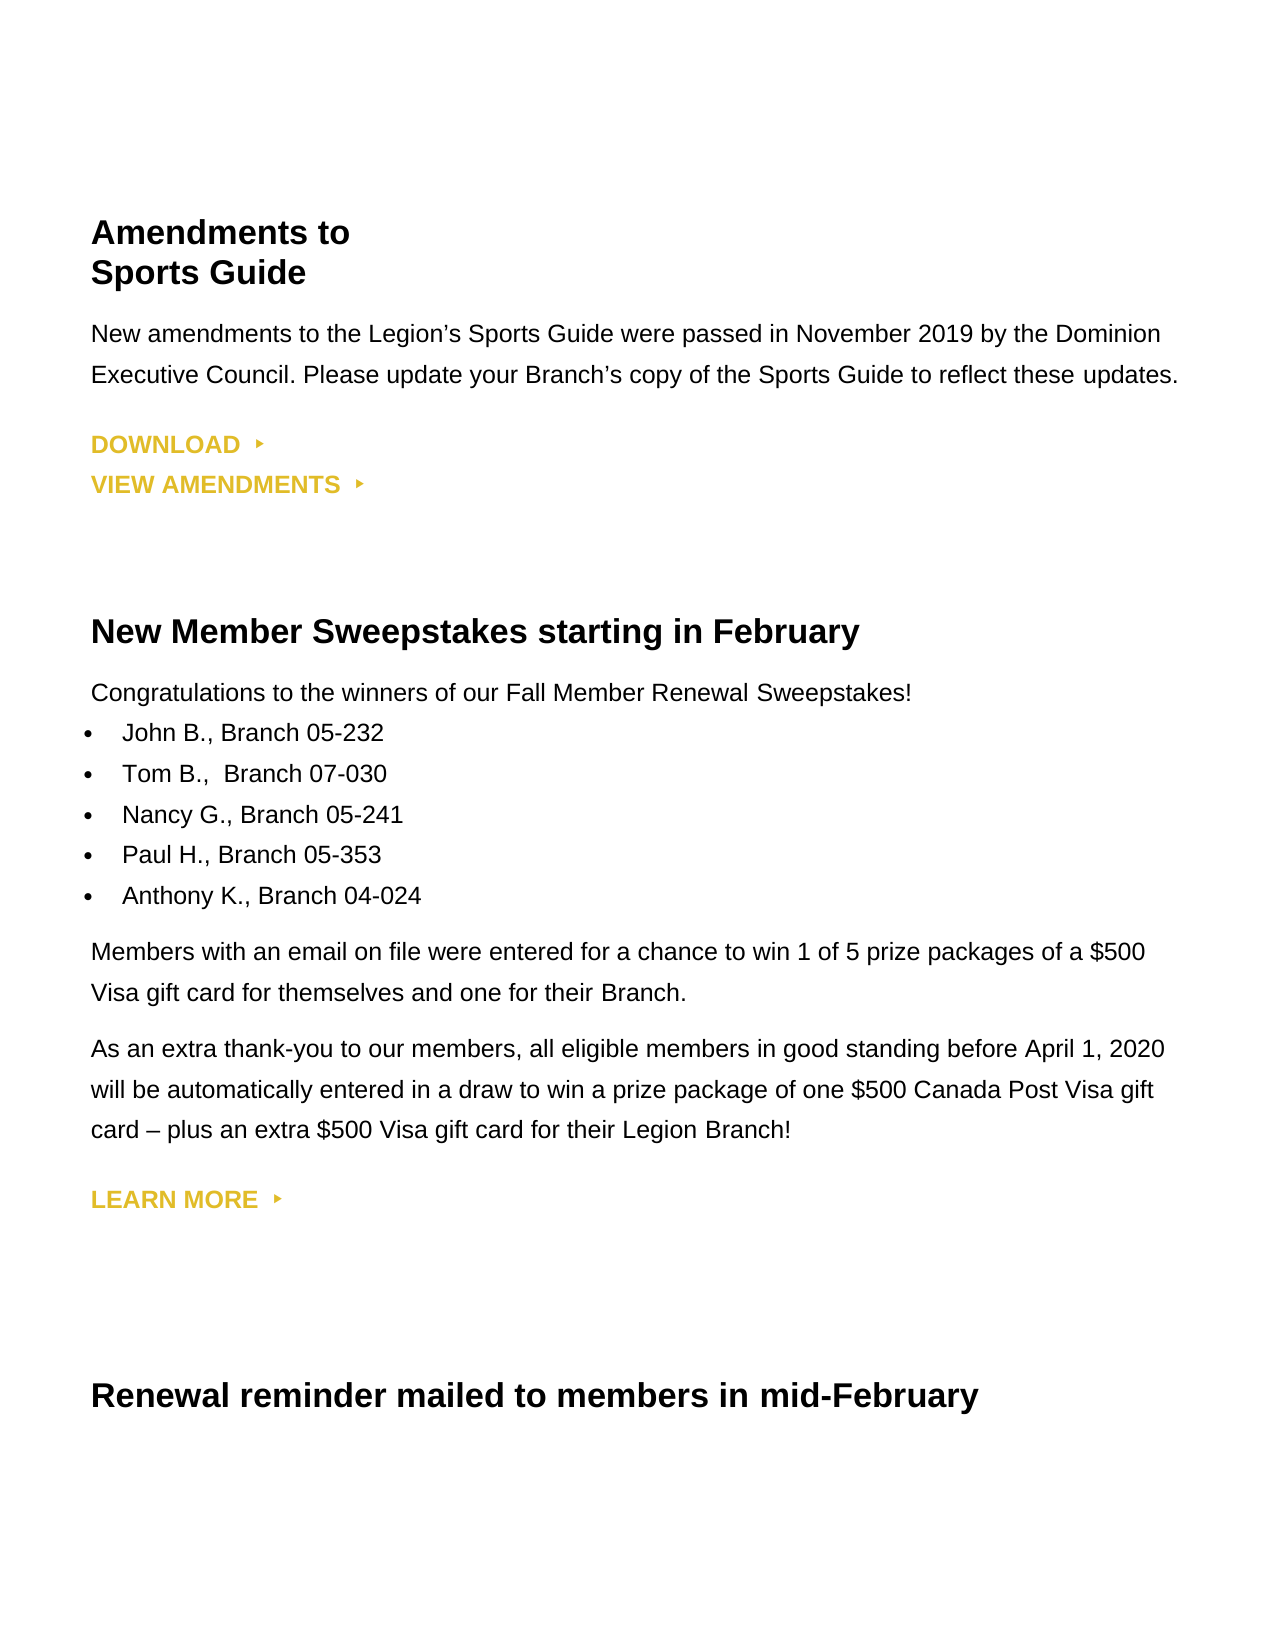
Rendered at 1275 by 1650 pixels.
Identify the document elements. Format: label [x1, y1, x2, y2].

table_cell [75, 517, 1200, 1492]
table_cell [75, 150, 1200, 517]
